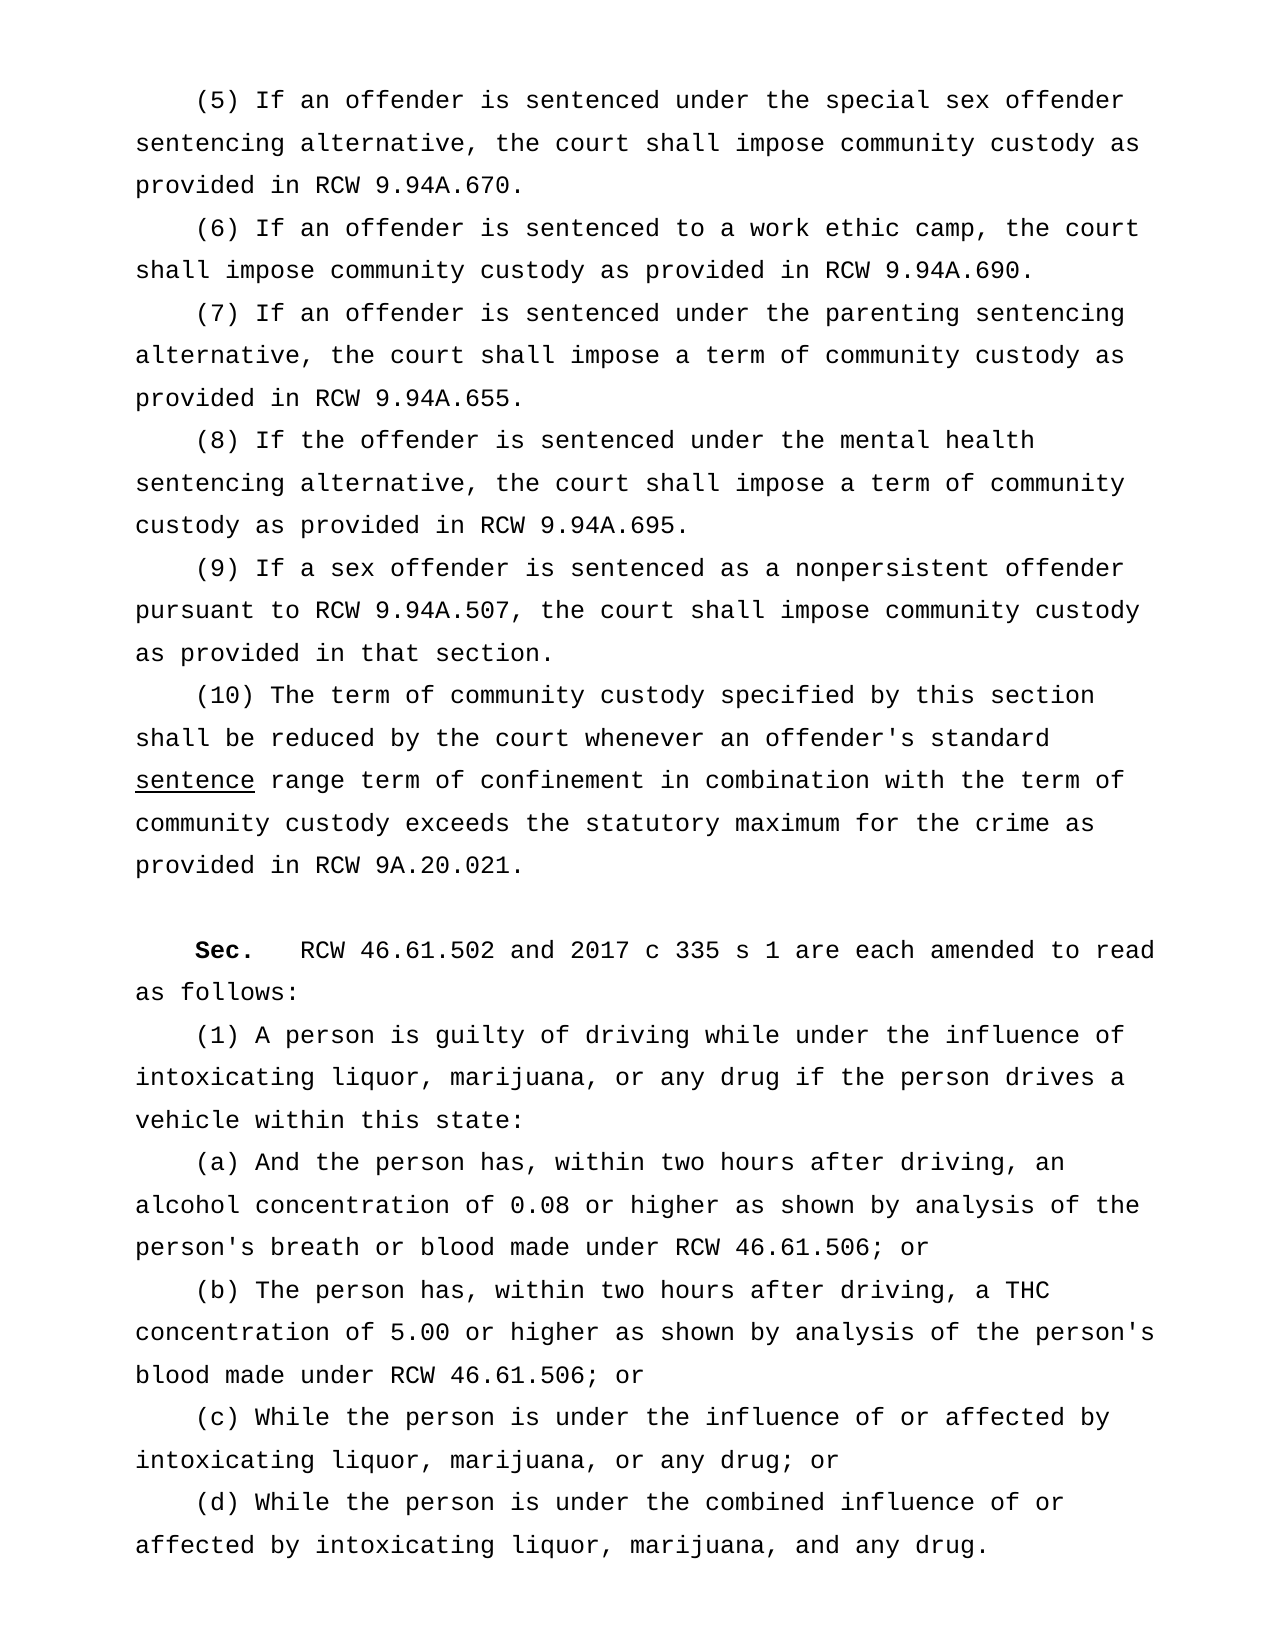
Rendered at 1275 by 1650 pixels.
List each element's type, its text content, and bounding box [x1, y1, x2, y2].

text (5) If an offender is sentenced under the special sex offender sentencing alternative, the court shall impose community custody as provided in RCW 9.94A.670. [135, 75, 1170, 202]
text (a) And the person has, within two hours after driving, an alcohol concentration of 0.08 or higher as shown by analysis of the person's breath or blood made under RCW 46.61.506; or [135, 1137, 1170, 1264]
text Sec. RCW 46.61.502 and 2017 c 335 s 1 are each amended to read as follows: [135, 924, 1170, 1009]
text (7) If an offender is sentenced under the parenting sentencing alternative, the court shall impose a term of community custody as provided in RCW 9.94A.655. [135, 287, 1170, 415]
text (1) A person is guilty of driving while under the influence of intoxicating liquor, marijuana, or any drug if the person drives a vehicle within this state: [135, 1009, 1170, 1137]
text (6) If an offender is sentenced to a work ethic camp, the court shall impose community custody as provided in RCW 9.94A.690. [135, 202, 1170, 287]
text (8) If the offender is sentenced under the mental health sentencing alternative, the court shall impose a term of community custody as provided in RCW 9.94A.695. [135, 415, 1170, 542]
text (10) The term of community custody specified by this section shall be reduced by the court whenever an offender's standard sentence range term of confinement in combination with the term of community custody exceeds the statutory maximum for the crime as provided in RCW 9A.20.021. [135, 670, 1170, 882]
text (b) The person has, within two hours after driving, a THC concentration of 5.00 or higher as shown by analysis of the person's blood made under RCW 46.61.506; or [135, 1264, 1170, 1392]
text (9) If a sex offender is sentenced as a nonpersistent offender pursuant to RCW 9.94A.507, the court shall impose community custody as provided in that section. [135, 542, 1170, 670]
text (c) While the person is under the influence of or affected by intoxicating liquor, marijuana, or any drug; or [135, 1392, 1170, 1477]
text (d) While the person is under the combined influence of or affected by intoxicating liquor, marijuana, and any drug. [135, 1477, 1170, 1562]
